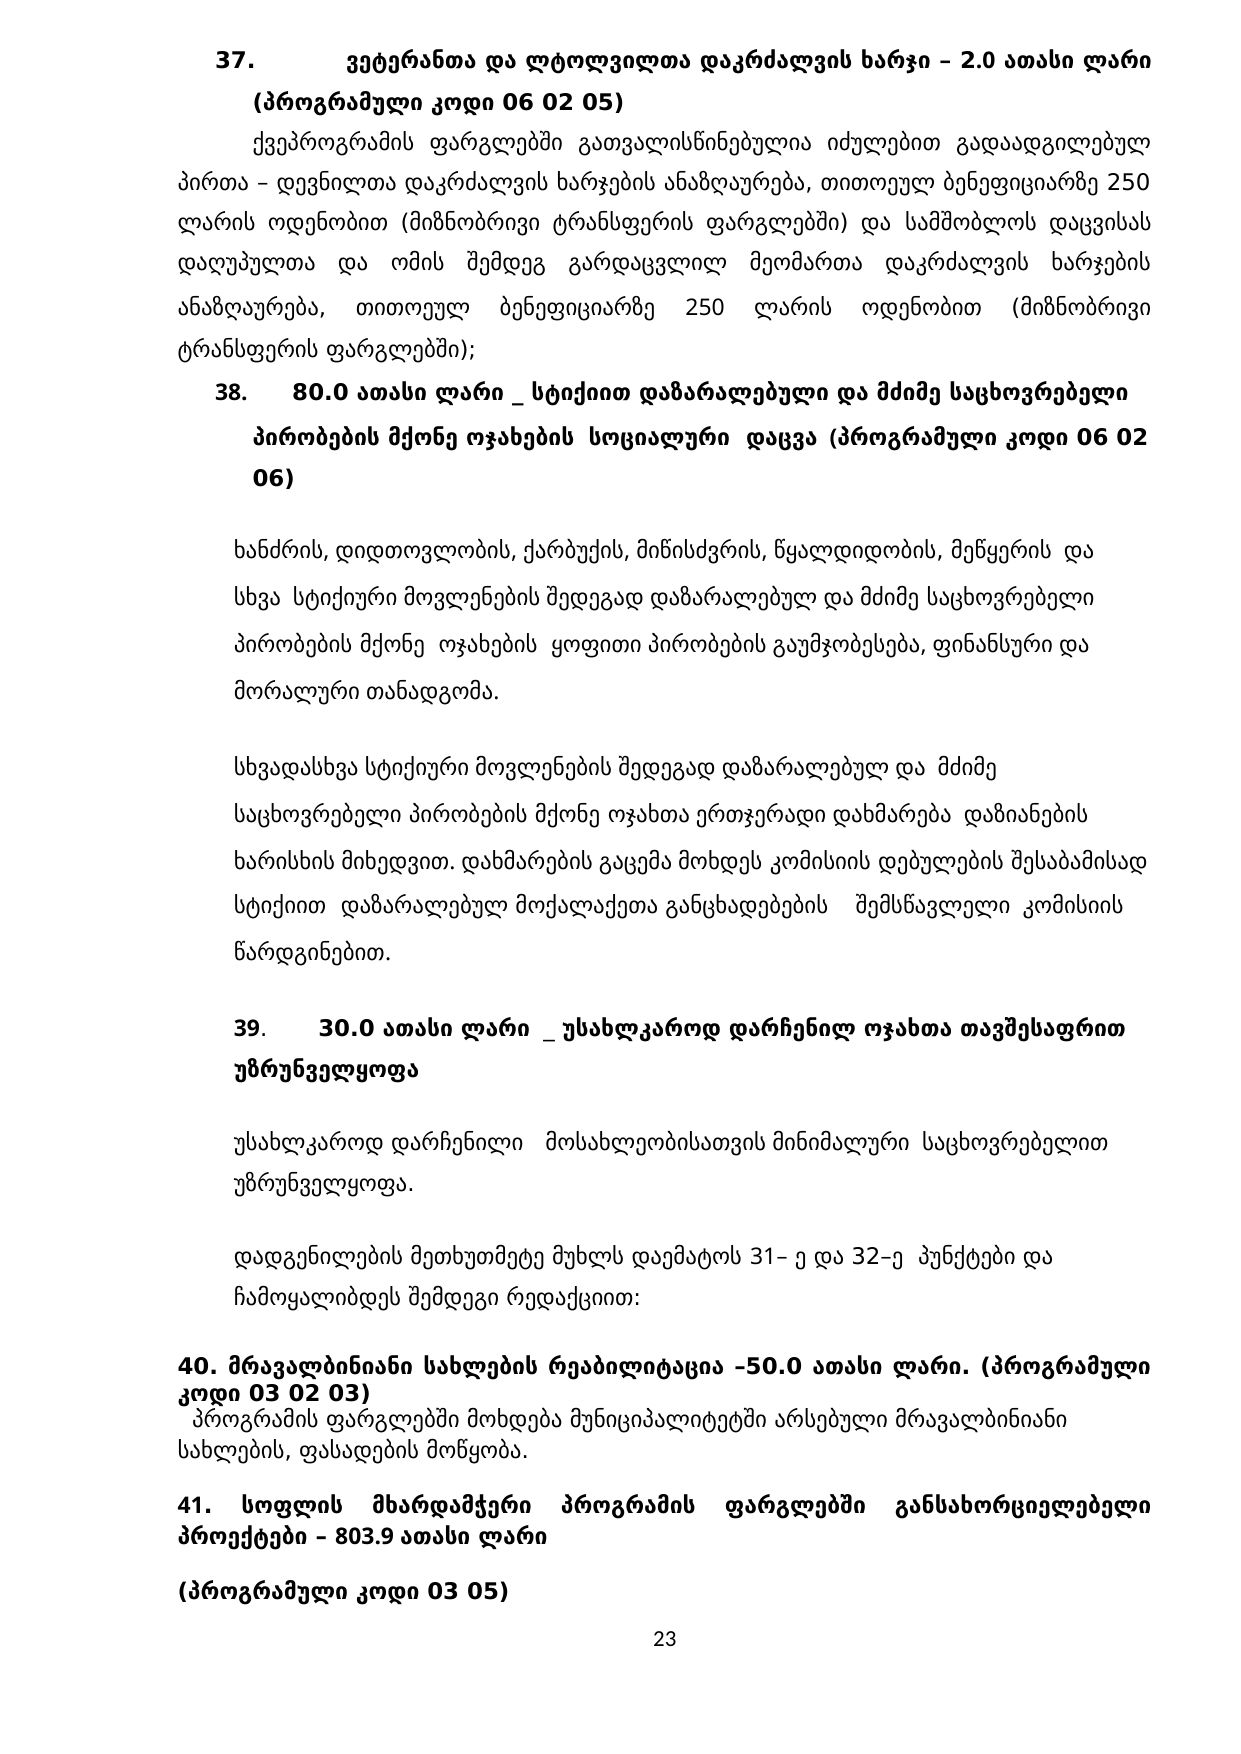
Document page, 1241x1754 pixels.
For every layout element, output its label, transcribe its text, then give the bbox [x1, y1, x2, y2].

text დადგენილების მეთხუთმეტე მუხლს დაემატოს 31– ე და 32–ე პუნქტები და ჩამოყალიბდეს შემდეგი რედაქციით: [233, 1239, 1152, 1311]
list ქვეპროგრამის ფარგლებში გათვალისწინებულია იძულებით გადაადგილებულ პირთა – დევნილთა დაკრძალვის ხარჯების ანაზღაურება, თითოეულ ბენეფიციარზე 250 ლარის ოდენობით (მიზნობრივი ტრანსფერის ფარგლებში) და სამშობლოს დაცვისას დაღუპულთა და ომის შემდეგ გარდაცვლილ მეომართა დაკრძალვის ხარჯების ანაზღაურება, თითოეულ ბენეფიციარზე 250 ლარის ოდენობით (მიზნობრივი ტრანსფერის ფარგლებში); [177, 129, 1152, 362]
text სხვადასხვა სტიქიური მოვლენების შედეგად დაზარალებულ და მძიმე საცხოვრებელი პირობების მქონე ოჯახთა ერთჯერადი დახმარება დაზიანების ხარისხის მიხედვით. დახმარების გაცემა მოხდეს კომისიის დებულების შესაბამისად სტიქიით დაზარალებულ მოქალაქეთა განცხადებების შემსწავლელი კომისიის წარდგინებით. [233, 751, 1152, 967]
text ხანძრის, დიდთოვლობის, ქარბუქის, მიწისძვრის, წყალდიდობის, მეწყერის და სხვა სტიქიური მოვლენების შედეგად დაზარალებულ და მძიმე საცხოვრებელი პირობების მქონე ოჯახების ყოფითი პირობების გაუმჯობესება, ფინანსური და მორალური თანადგომა. [233, 534, 1152, 706]
text 40. მრავალბინიანი სახლების რეაბილიტაცია –50.0 ათასი ლარი. (პროგრამული კოდი 03 02 03) [177, 1353, 1152, 1407]
text უსახლკაროდ დარჩენილი მოსახლეობისათვის მინიმალური საცხოვრებელით უზრუნველყოფა. [233, 1126, 1152, 1197]
text პროგრამის ფარგლებში მოხდება მუნიციპალიტეტში არსებული მრავალბინიანი სახლების, ფასადების მოწყობა. [177, 1407, 1152, 1464]
list 41. სოფლის მხარდამჭერი პროგრამის ფარგლებში განსახორციელებელი პროექტები – 803.9 ათასი ლარი [177, 1489, 1152, 1551]
list 80.0 ათასი ლარი _ სტიქიით დაზარალებული და მძიმე საცხოვრებელი პირობების მქონე ოჯახების სოციალური დაცვა (პროგრამული კოდი 06 02 06) [215, 376, 1152, 492]
text 39. 30.0 ათასი ლარი _ უსახლკაროდ დარჩენილ ოჯახთა თავშესაფრით უზრუნველყოფა [233, 1012, 1152, 1083]
list ვეტერანთა და ლტოლვილთა დაკრძალვის ხარჯი – 2.0 ათასი ლარი (პროგრამული კოდი 06 02 05) [215, 44, 1152, 116]
text (პროგრამული კოდი 03 05) [177, 1578, 1152, 1604]
